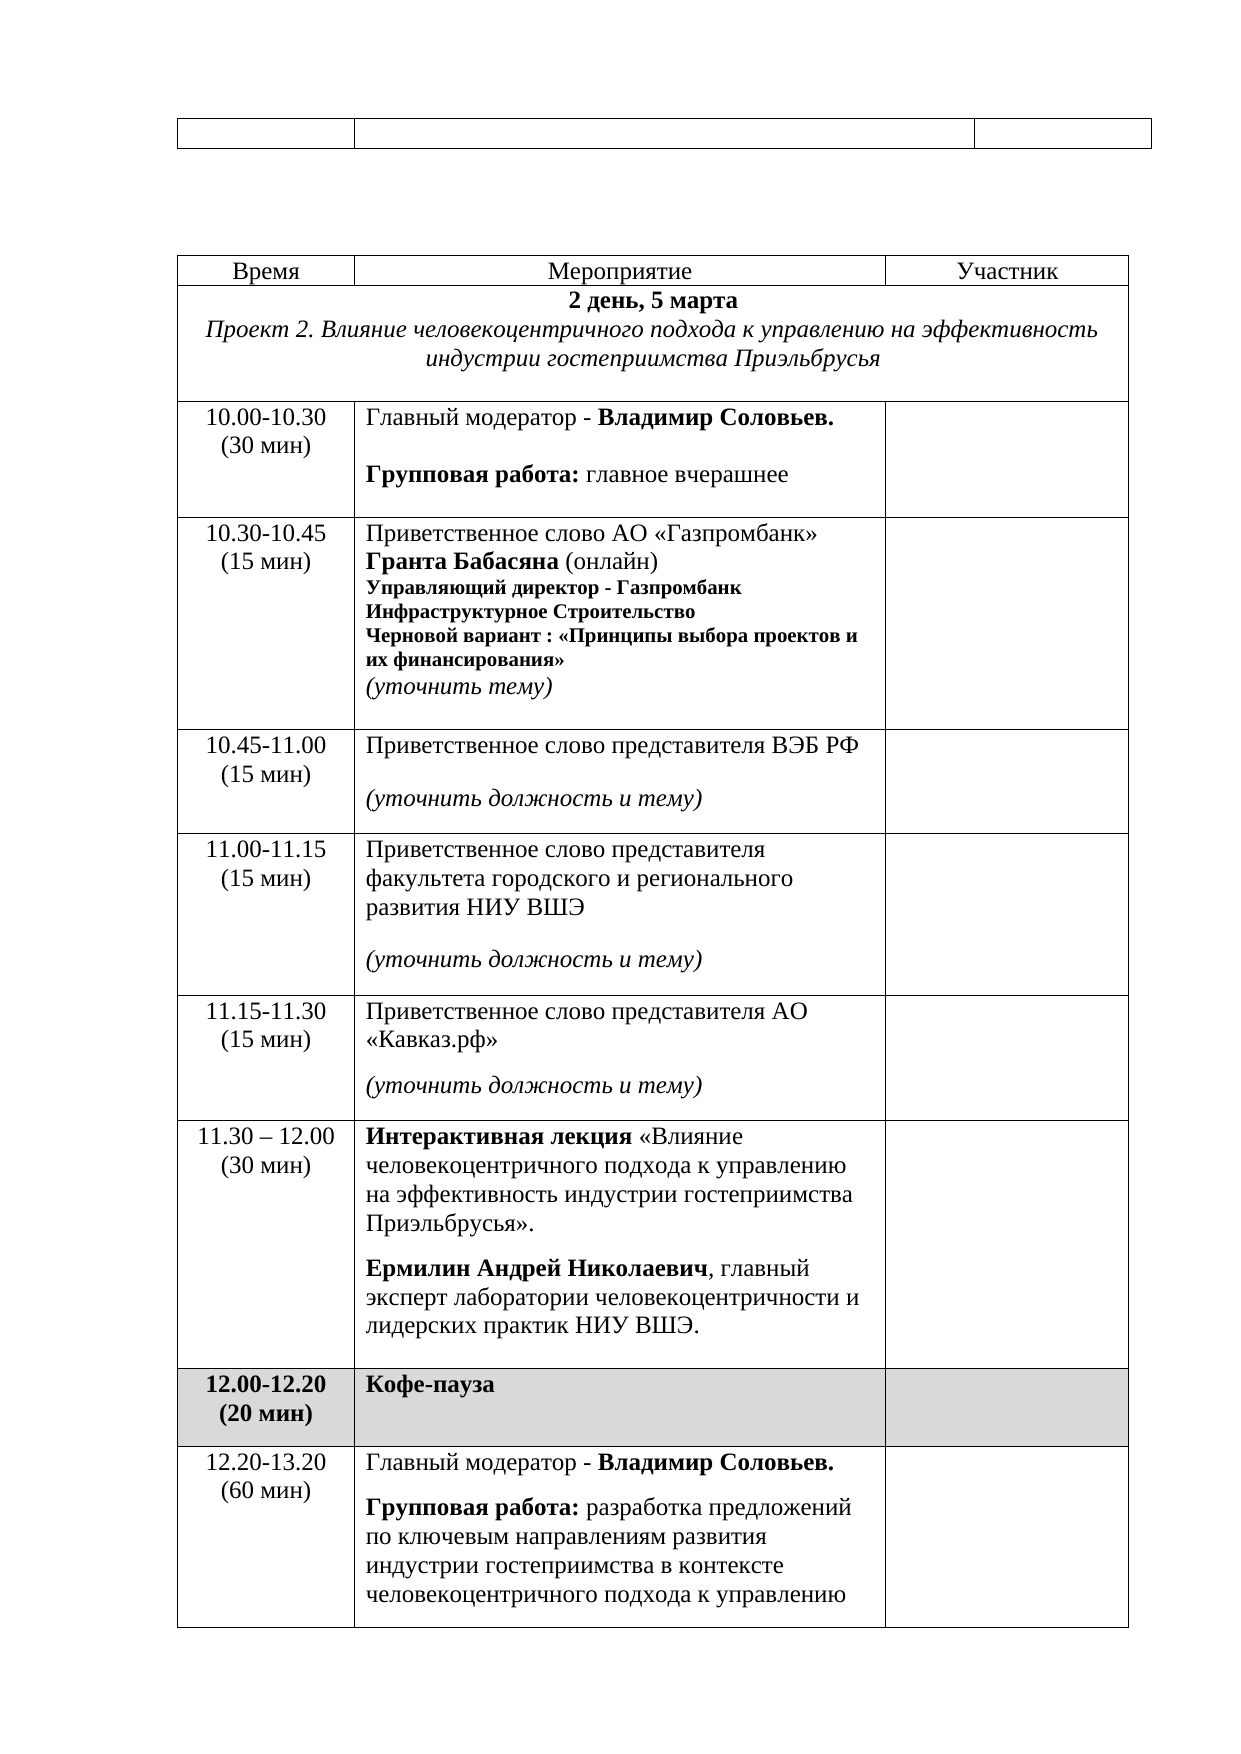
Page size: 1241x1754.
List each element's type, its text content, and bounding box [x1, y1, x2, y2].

table_cell [975, 119, 1151, 148]
table_cell Приветственное слово АО «Газпромбанк» Гранта Бабасяна (онлайн) Управляющий директор - Газпромбанк Инфраструктурное Строительство Черновой вариант : «Принципы выбора проектов и их финансирования» (уточнить тему) [355, 518, 885, 729]
table_cell [886, 402, 1128, 517]
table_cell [178, 119, 354, 148]
table_cell Приветственное слово представителя факультета городского и регионального развития НИУ ВШЭ (уточнить должность и тему) [355, 834, 885, 995]
table_cell [886, 1369, 1128, 1446]
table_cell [355, 119, 974, 148]
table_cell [355, 1447, 885, 1627]
table_cell [886, 730, 1128, 833]
table_cell 11.00-11.15 (15 мин) [178, 834, 354, 995]
table_cell 11.15-11.30 (15 мин) [178, 996, 354, 1120]
table_cell Интерактивная лекция «Влияние человекоцентричного подхода к управлению на эффективность индустрии гостеприимства Приэльбрусья». Ермилин Андрей Николаевич, главный эксперт лаборатории человекоцентричности и лидерских практик НИУ ВШЭ. [355, 1121, 885, 1368]
table_cell 11.30 – 12.00 (30 мин) [178, 1121, 354, 1368]
table_cell 10.00-10.30 (30 мин) [178, 402, 354, 517]
table_cell Приветственное слово представителя АО «Кавказ.рф» (уточнить должность и тему) [355, 996, 885, 1120]
table_cell [886, 518, 1128, 729]
table_cell [886, 834, 1128, 995]
table_cell Главный модератор - Владимир Соловьев. Групповая работа: главное вчерашнее [355, 402, 885, 517]
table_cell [178, 1447, 354, 1627]
table_cell 10.30-10.45 (15 мин) [178, 518, 354, 729]
table_cell 2 день, 5 марта Проект 2. Влияние человекоцентричного подхода к управлению на эффективность индустрии гостеприимства Приэльбрусья [178, 286, 1128, 401]
table_cell 10.45-11.00 (15 мин) [178, 730, 354, 833]
table_cell [886, 996, 1128, 1120]
table_header Время [178, 256, 354, 284]
table_cell 12.00-12.20 (20 мин) [178, 1369, 354, 1446]
table_header Участник [886, 256, 1128, 284]
table_cell Приветственное слово представителя ВЭБ РФ (уточнить должность и тему) [355, 730, 885, 833]
table_cell [886, 1121, 1128, 1368]
table_cell [886, 1447, 1128, 1627]
table_header Мероприятие [355, 256, 885, 284]
table_cell Кофе-пауза [355, 1369, 885, 1446]
